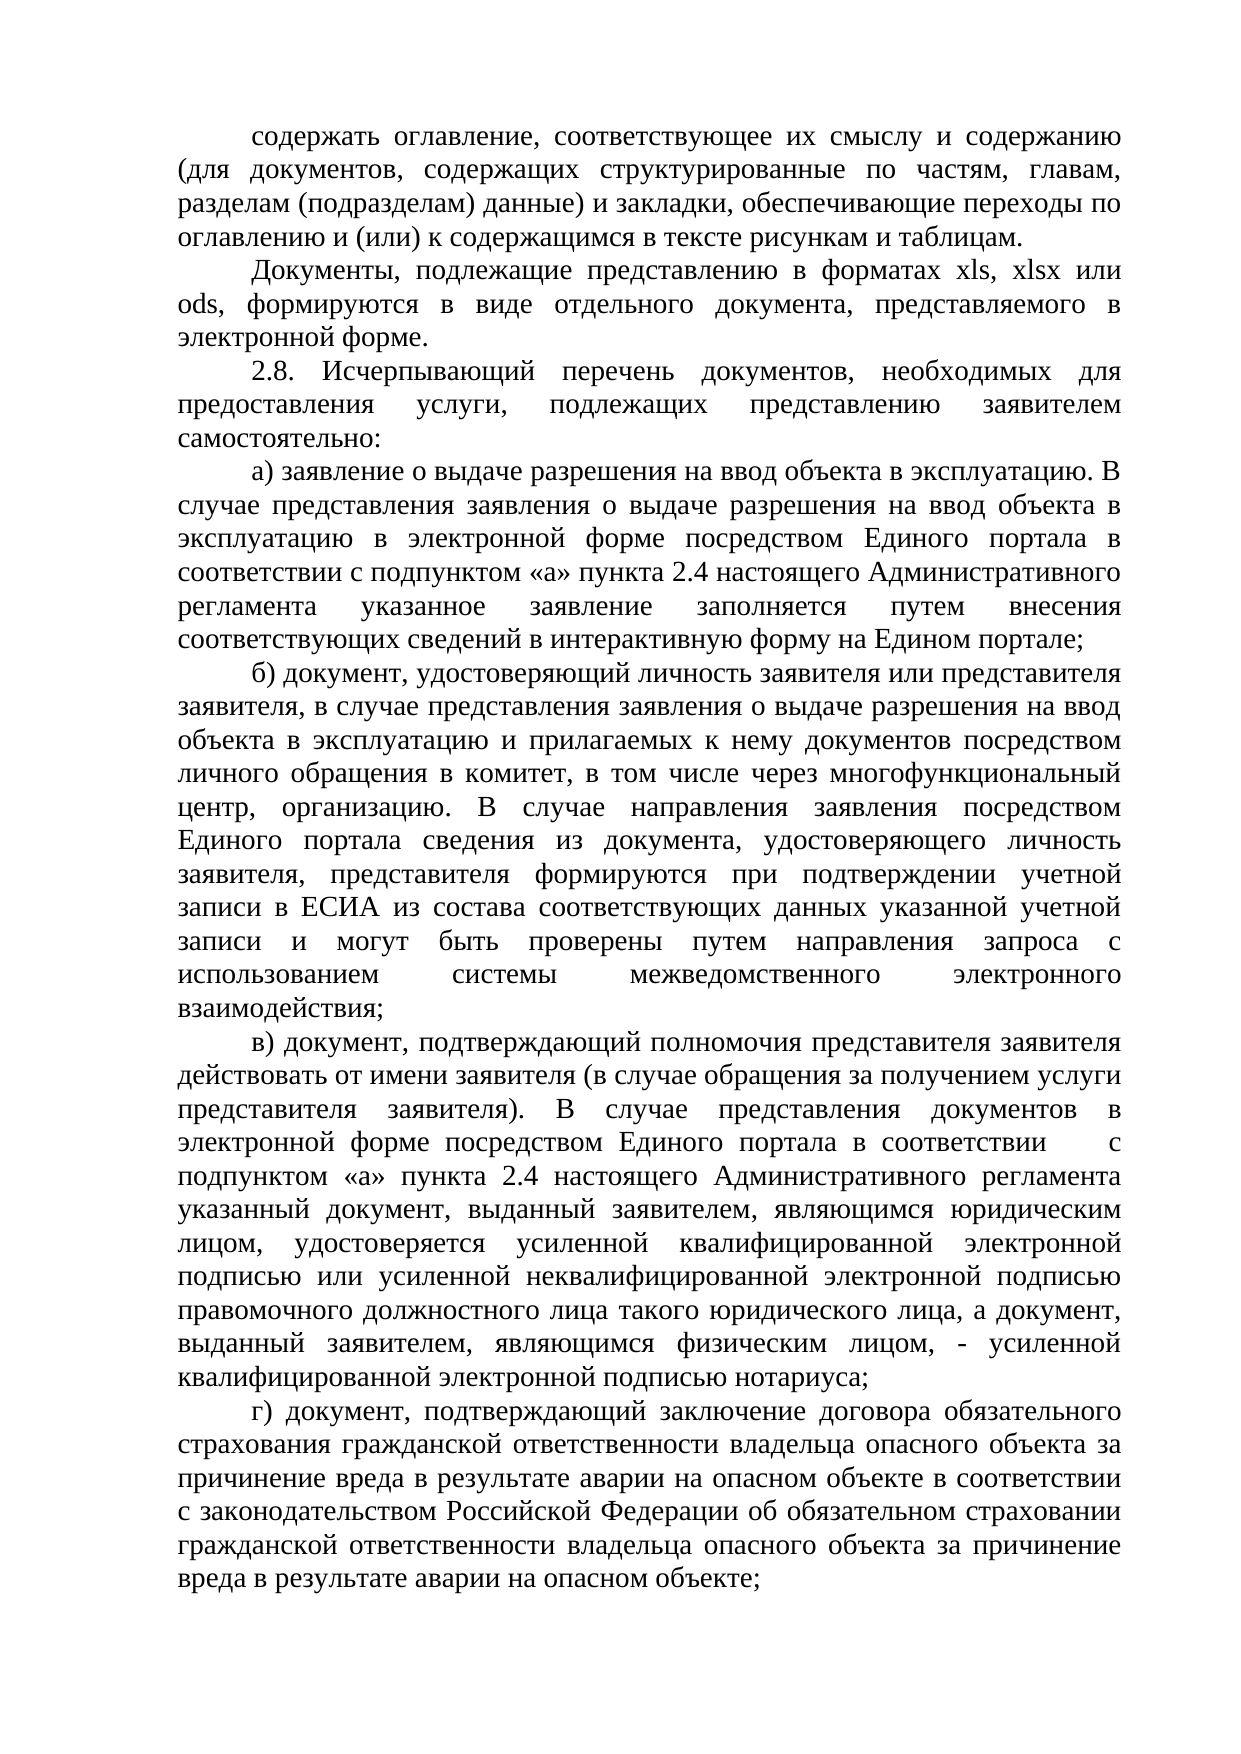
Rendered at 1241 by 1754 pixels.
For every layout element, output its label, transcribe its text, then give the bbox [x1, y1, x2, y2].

text а) заявление о выдаче разрешения на ввод объекта в эксплуатацию. В случае представления заявления о выдаче разрешения на ввод объекта в эксплуатацию в электронной форме посредством Единого портала в соответствии с подпунктом «а» пункта 2.4 настоящего Административного регламента указанное заявление заполняется путем внесения соответствующих сведений в интерактивную форму на Едином портале; [177, 453, 1122, 655]
text б) документ, удостоверяющий личность заявителя или представителя заявителя, в случае представления заявления о выдаче разрешения на ввод объекта в эксплуатацию и прилагаемых к нему документов посредством личного обращения в комитет, в том числе через многофункциональный центр, организацию. В случае направления заявления посредством Единого портала сведения из документа, удостоверяющего личность заявителя, представителя формируются при подтверждении учетной записи в ЕСИА из состава соответствующих данных указанной учетной записи и могут быть проверены путем направления запроса с использованием системы межведомственного электронного взаимодействия; [177, 655, 1122, 1024]
text в) документ, подтверждающий полномочия представителя заявителя действовать от имени заявителя (в случае обращения за получением услуги представителя заявителя). В случае представления документов в электронной форме посредством Единого портала в соответствии с подпунктом «а» пункта 2.4 настоящего Административного регламента указанный документ, выданный заявителем, являющимся юридическим лицом, удостоверяется усиленной квалифицированной электронной подписью или усиленной неквалифицированной электронной подписью правомочного должностного лица такого юридического лица, а документ, выданный заявителем, являющимся физическим лицом, - усиленной квалифицированной электронной подписью нотариуса; [177, 1024, 1122, 1393]
text содержать оглавление, соответствующее их смыслу и содержанию (для документов, содержащих структурированные по частям, главам, разделам (подразделам) данные) и закладки, обеспечивающие переходы по оглавлению и (или) к содержащимся в тексте рисункам и таблицам. [177, 118, 1122, 252]
text г) документ, подтверждающий заключение договора обязательного страхования гражданской ответственности владельца опасного объекта за причинение вреда в результате аварии на опасном объекте в соответствии с законодательством Российской Федерации об обязательном страховании гражданской ответственности владельца опасного объекта за причинение вреда в результате аварии на опасном объекте; [177, 1393, 1122, 1594]
text 2.8. Исчерпывающий перечень документов, необходимых для предоставления услуги, подлежащих представлению заявителем самостоятельно: [177, 353, 1122, 453]
text Документы, подлежащие представлению в форматах xls, xlsx или ods, формируются в виде отдельного документа, представляемого в электронной форме. [177, 252, 1122, 353]
